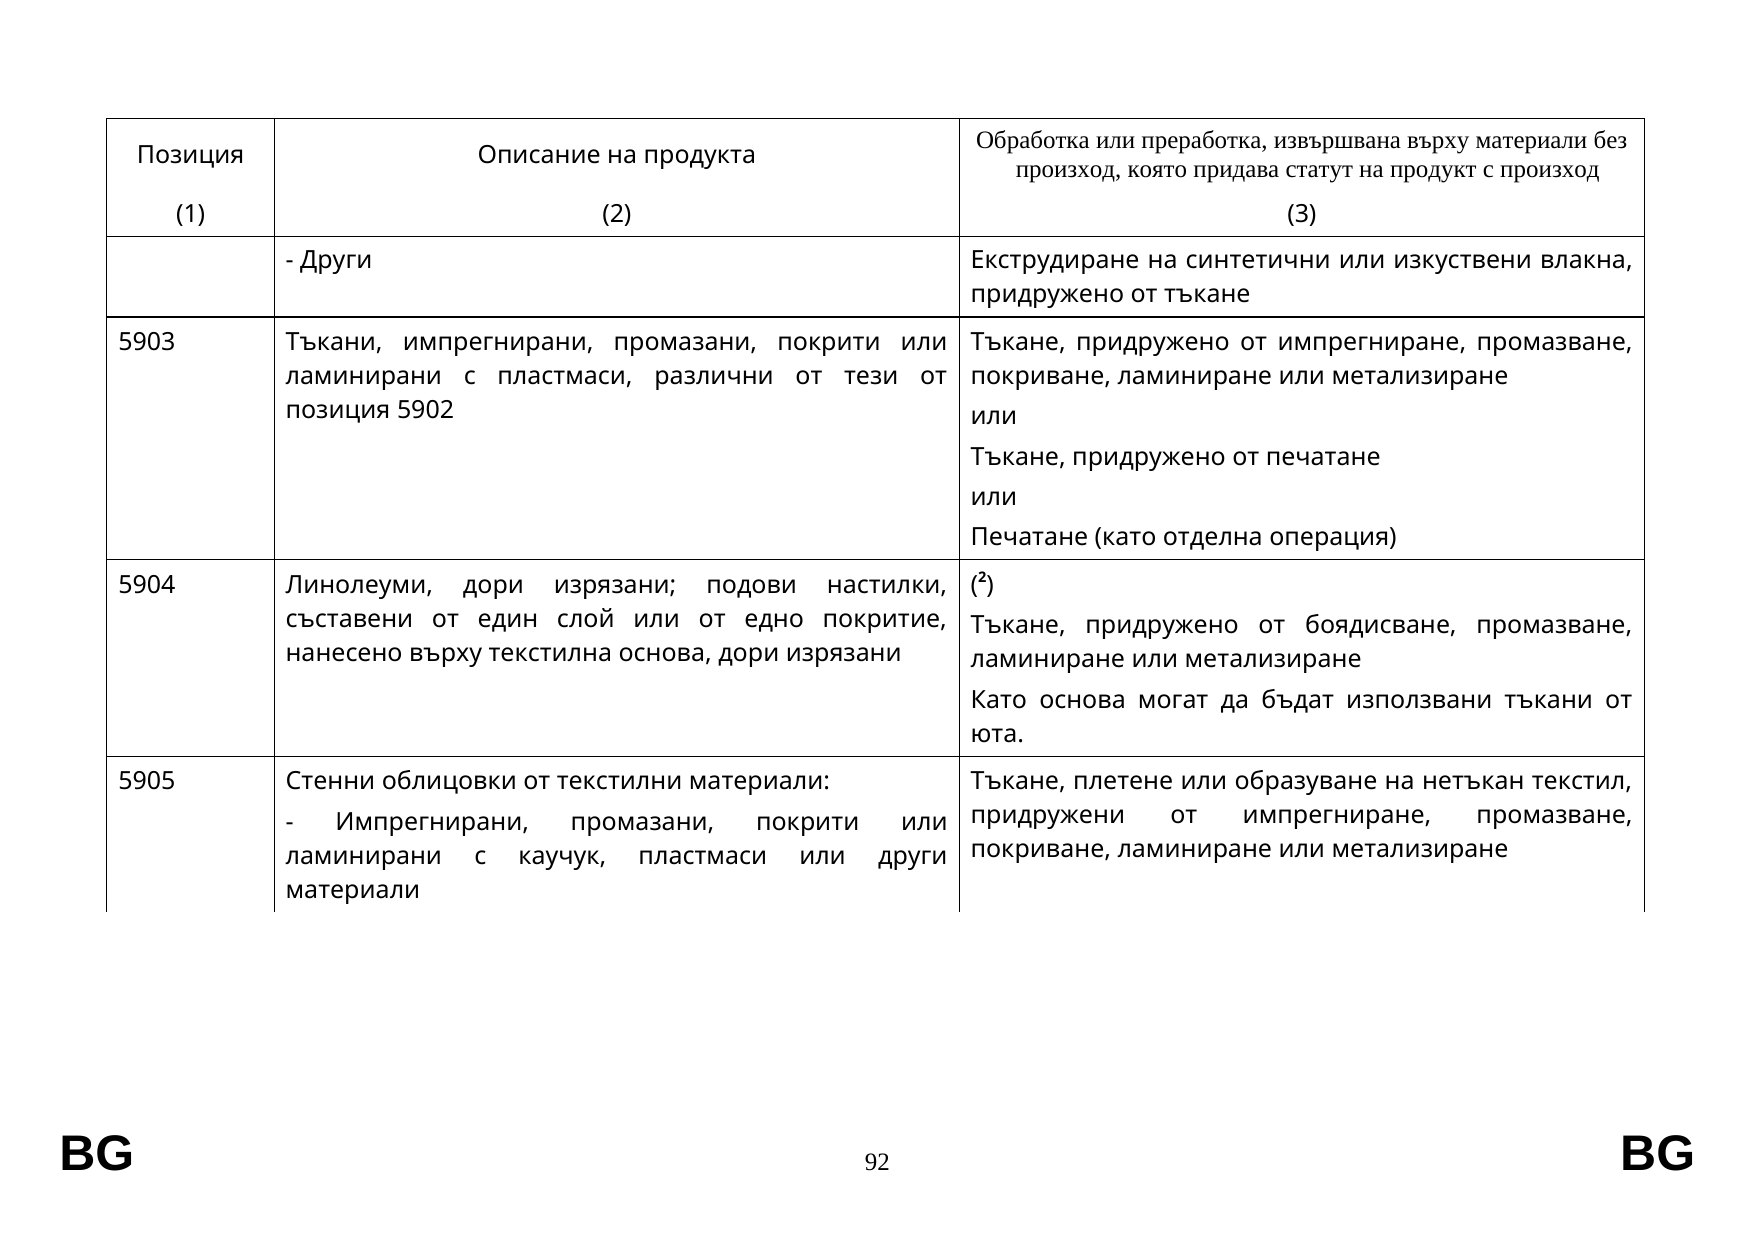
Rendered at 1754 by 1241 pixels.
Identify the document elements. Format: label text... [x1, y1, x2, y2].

table_cell Тъкане, плетене или образуване на нетъкан текстил, придружени от импрегниране, промазване, покриване, ламиниране или метализиране [960, 757, 1644, 912]
table_cell - Други [275, 237, 959, 316]
table_cell Стенни облицовки от текстилни материали: - Импрегнирани, промазани, покрити или ламинирани с каучук, пластмаси или други материали [275, 757, 959, 912]
table_cell (2) Тъкане, придружено от боядисване, промазване, ламиниране или метализиране Като основа могат да бъдат използвани тъкани от юта. [960, 560, 1644, 756]
table_cell 5904 [107, 560, 274, 756]
table_cell Екструдиране на синтетични или изкуствени влакна, придружено от тъкане [960, 237, 1644, 316]
table_cell Тъкане, придружено от импрегниране, промазване, покриване, ламиниране или метализиране или Тъкане, придружено от печатане или Печатане (като отделна операция) [960, 318, 1644, 559]
table_cell 5905 [107, 757, 274, 912]
table_cell Тъкани, импрегнирани, промазани, покрити или ламинирани с пластмаси, различни от тези от позиция 5902 [275, 318, 959, 559]
table_header Обработка или преработка, извършвана върху материали без произход, която придава статут на продукт с произход [960, 119, 1644, 189]
table_cell (2) [275, 189, 959, 236]
table_cell Линолеуми, дори изрязани; подови настилки, съставени от един слой или от едно покритие, нанесено върху текстилна основа, дори изрязани [275, 560, 959, 756]
table_cell (1) [107, 189, 274, 236]
table_cell (3) [960, 189, 1644, 236]
table_cell [107, 237, 274, 316]
table_header Позиция [107, 119, 274, 189]
table_header Описание на продукта [275, 119, 959, 189]
table_cell 5903 [107, 318, 274, 559]
